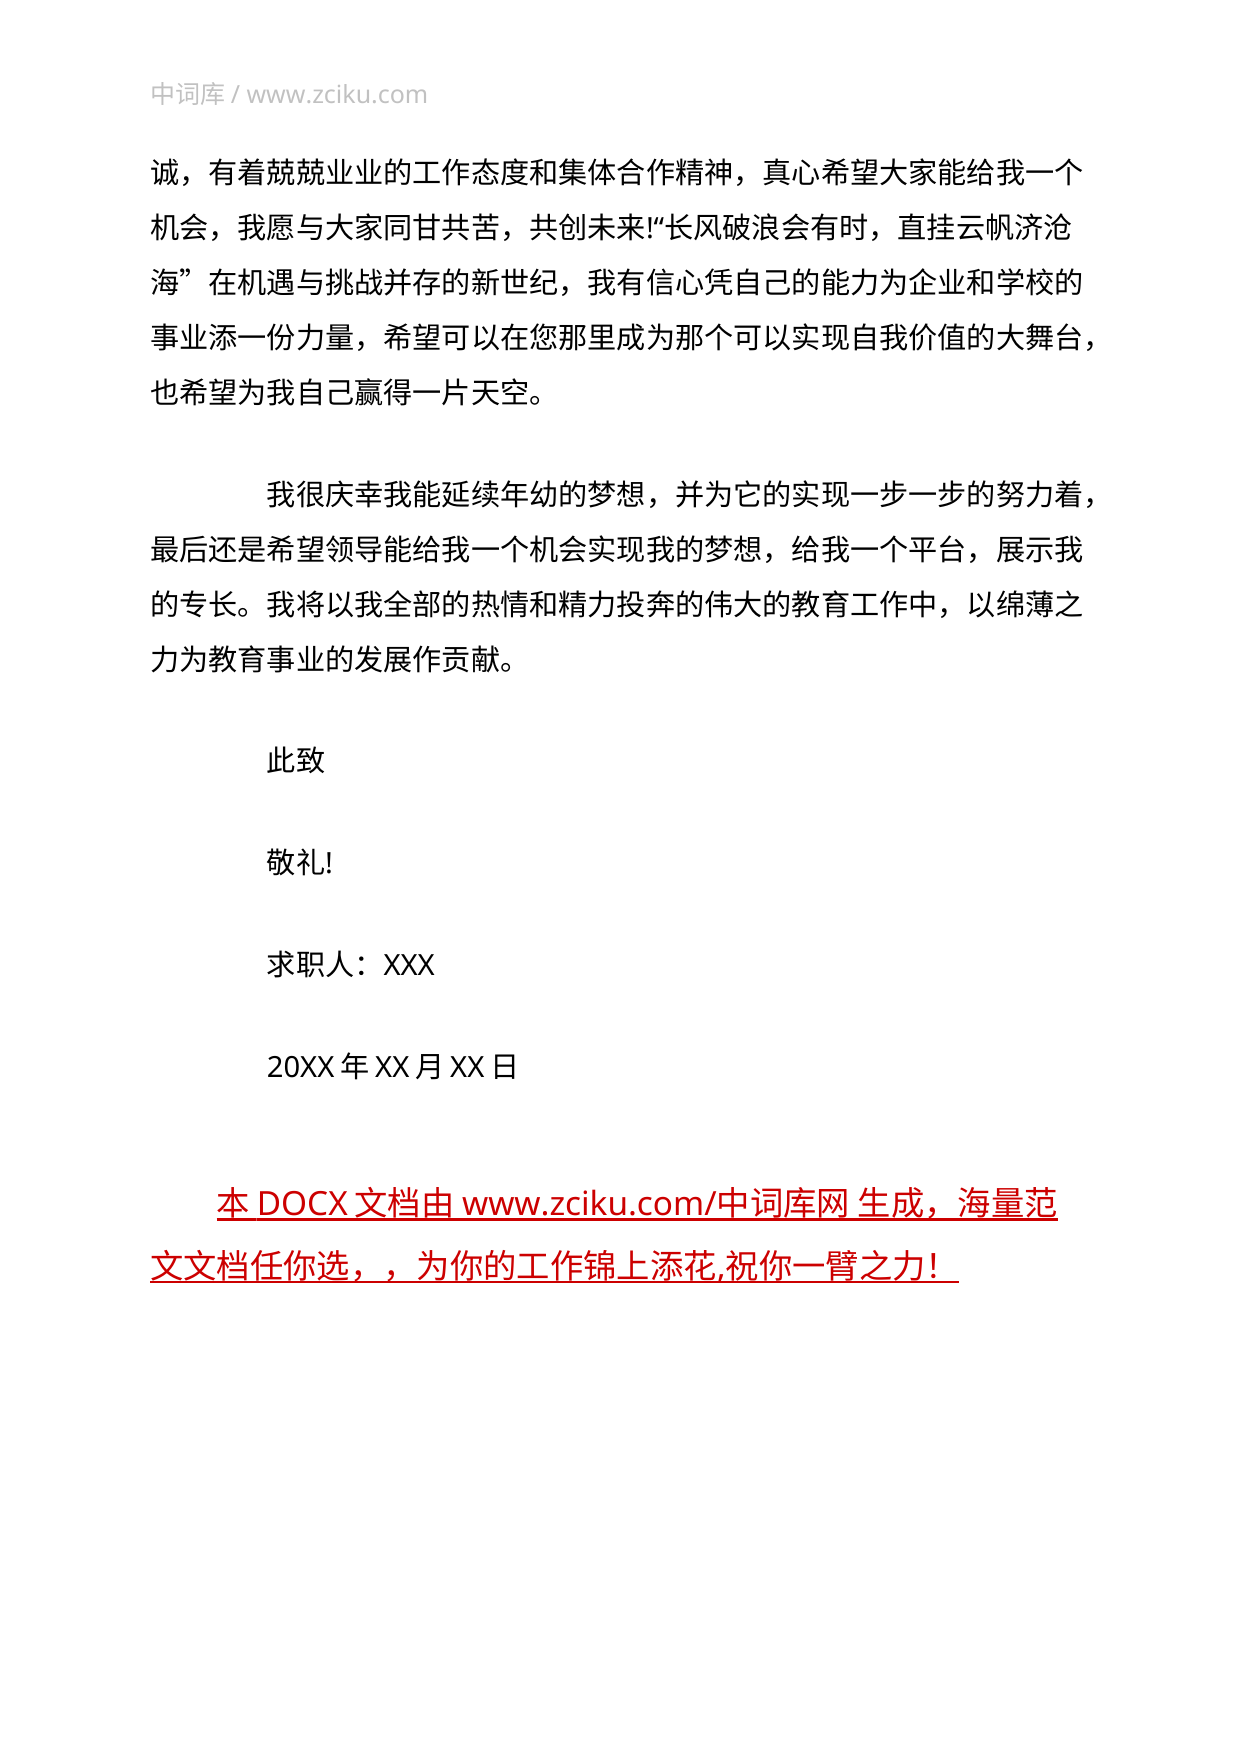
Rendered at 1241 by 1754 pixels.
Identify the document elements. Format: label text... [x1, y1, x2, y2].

text 此致 [150, 738, 1090, 780]
text 敬礼! [150, 840, 1090, 882]
text 我很庆幸我能延续年幼的梦想，并为它的实现一步一步的努力着，最后还是希望领导能给我一个机会实现我的梦想，给我一个平台，展示我的专长。我将以我全部的热情和精力投奔的伟大的教育工作中，以绵薄之力为教育事业的发展作贡献。 [150, 471, 1090, 678]
text 20XX年XX月XX日 [150, 1044, 1090, 1086]
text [150, 150, 1090, 412]
text 求职人：XXX [150, 942, 1090, 984]
text 本DOCX文档由 www.zciku.com/中词库网 生成，海量范文文档任你选，，为你的工作锦上添花,祝你一臂之力！ [150, 1177, 1090, 1288]
